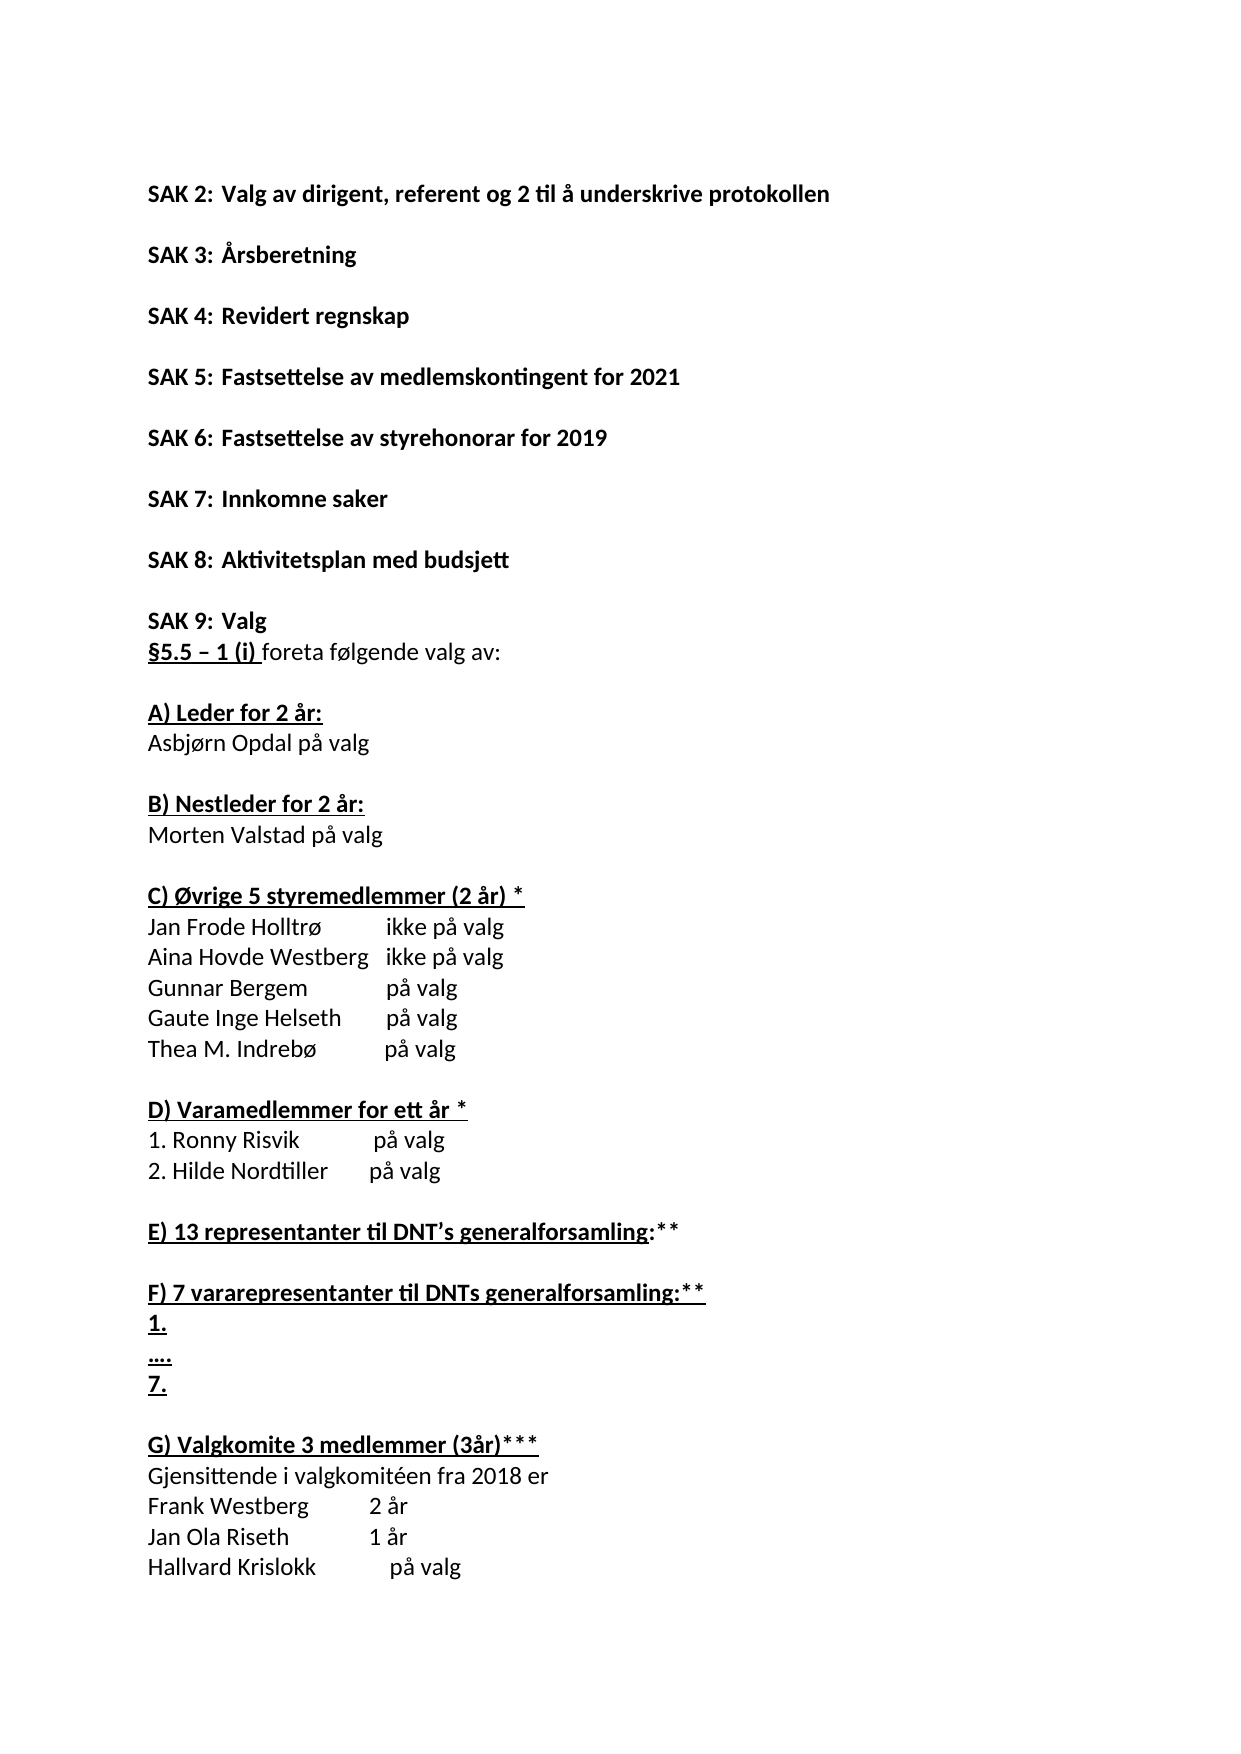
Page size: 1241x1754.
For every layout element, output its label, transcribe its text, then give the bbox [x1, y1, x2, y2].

text SAK 3: Årsberetning [148, 239, 1093, 270]
text SAK 6: Fastsettelse av styrehonorar for 2019 [148, 422, 1093, 453]
text SAK 8: Aktivitetsplan med budsjett [148, 544, 1093, 575]
text Aina Hovde Westberg ikke på valg [148, 941, 1093, 972]
text Gunnar Bergem på valg [148, 972, 1093, 1002]
text Jan Ola Riseth 1 år [148, 1521, 1093, 1552]
text C) Øvrige 5 styremedlemmer (2 år) * [148, 880, 1093, 911]
text F) 7 vararepresentanter til DNTs generalforsamling:** [148, 1277, 1093, 1307]
text SAK 2: Valg av dirigent, referent og 2 til å underskrive protokollen [148, 178, 1093, 209]
text Gjensittende i valgkomitéen fra 2018 er [148, 1460, 1093, 1491]
text 7. [148, 1368, 1093, 1399]
text Thea M. Indrebø på valg [148, 1033, 1093, 1063]
text SAK 5: Fastsettelse av medlemskontingent for 2021 [148, 361, 1093, 392]
text A) Leder for 2 år: [148, 697, 1093, 727]
text SAK 4: Revidert regnskap [148, 300, 1093, 331]
text SAK 9: Valg [148, 605, 1093, 636]
text …. [148, 1338, 1093, 1368]
text 1. Ronny Risvik på valg [148, 1124, 1093, 1155]
text G) Valgkomite 3 medlemmer (3år)*** [148, 1429, 1093, 1460]
text SAK 7: Innkomne saker [148, 483, 1093, 514]
text 1. [148, 1307, 1093, 1338]
text §5.5 – 1 (i) foreta følgende valg av: [148, 636, 1093, 666]
text Jan Frode Holltrø ikke på valg [148, 911, 1093, 941]
text E) 13 representanter til DNT’s generalforsamling:** [148, 1216, 1093, 1246]
text Frank Westberg 2 år [148, 1491, 1093, 1521]
text Asbjørn Opdal på valg [148, 727, 1093, 758]
text D) Varamedlemmer for ett år * [148, 1094, 1093, 1124]
text 2. Hilde Nordtiller på valg [148, 1155, 1093, 1185]
text Hallvard Krislokk på valg [148, 1552, 1093, 1582]
text Morten Valstad på valg [148, 819, 1093, 849]
text B) Nestleder for 2 år: [148, 788, 1093, 819]
text Gaute Inge Helseth på valg [148, 1002, 1093, 1033]
